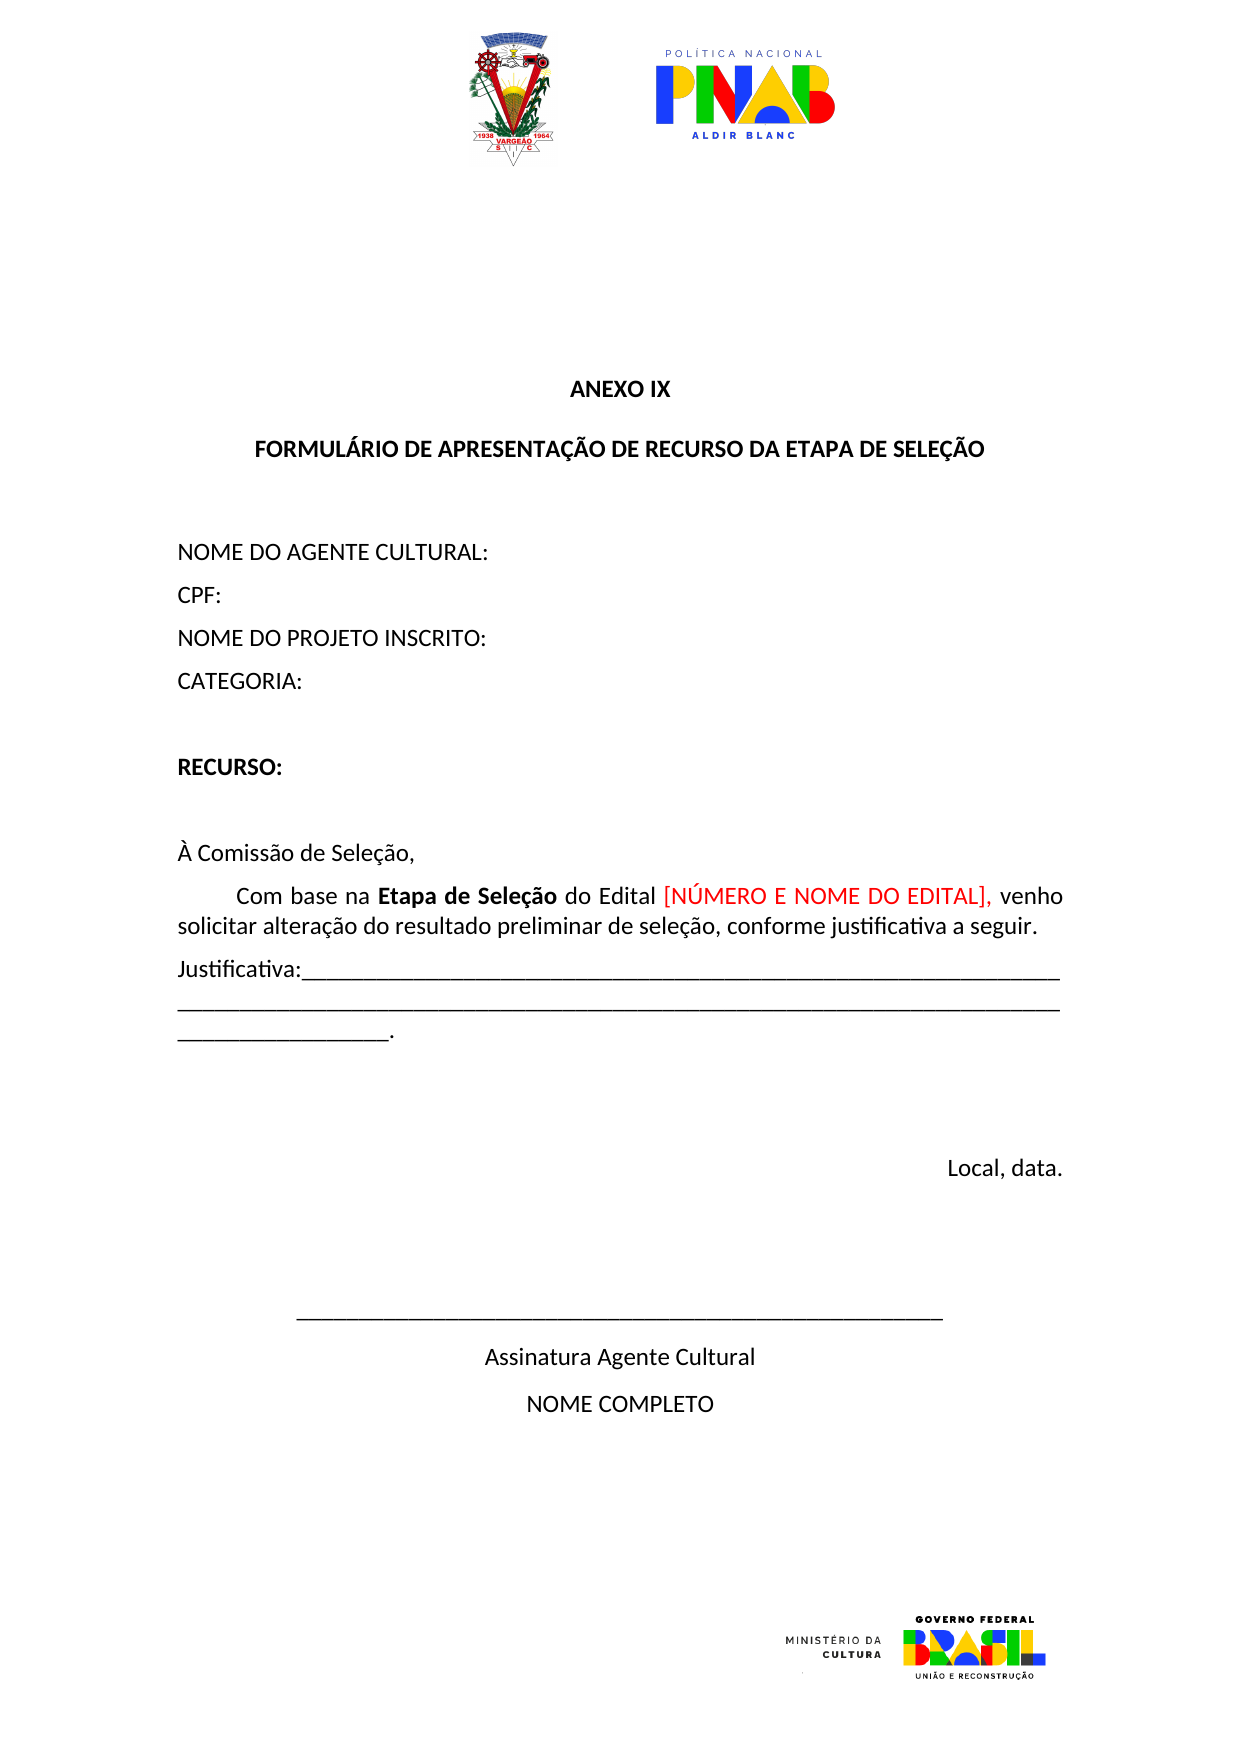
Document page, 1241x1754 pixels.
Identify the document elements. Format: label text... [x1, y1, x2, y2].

text CATEGORIA: [177, 665, 1051, 695]
text NOME DO PROJETO INSCRITO: [177, 622, 1051, 652]
text NOME DO AGENTE CULTURAL: [177, 536, 1051, 566]
text À Comissão de Seleção, [177, 837, 1063, 867]
text Assinatura Agente Cultural [177, 1341, 1063, 1371]
text Local, data. [177, 1152, 1063, 1182]
text CPF: [177, 579, 1051, 609]
picture [771, 1611, 1064, 1681]
text NOME COMPLETO [177, 1388, 1063, 1418]
picture [642, 34, 849, 155]
text ANEXO IX [177, 373, 1063, 404]
text formulário de apresentação de recurso DA ETAPA DE SELEÇÃO [177, 433, 1063, 464]
text RECURSO: [177, 751, 1051, 781]
text Com base na Etapa de Seleção do Edital [NÚMERO E NOME DO EDITAL], venho solicitar alteração do resultado preliminar de seleção, conforme justificativa a seguir. [177, 880, 1063, 941]
text ____________________________________________________ [177, 1293, 1063, 1324]
text Justificativa:_____________________________________________________________________________________________________________________________________________________. [177, 953, 1063, 1045]
picture [468, 31, 558, 167]
